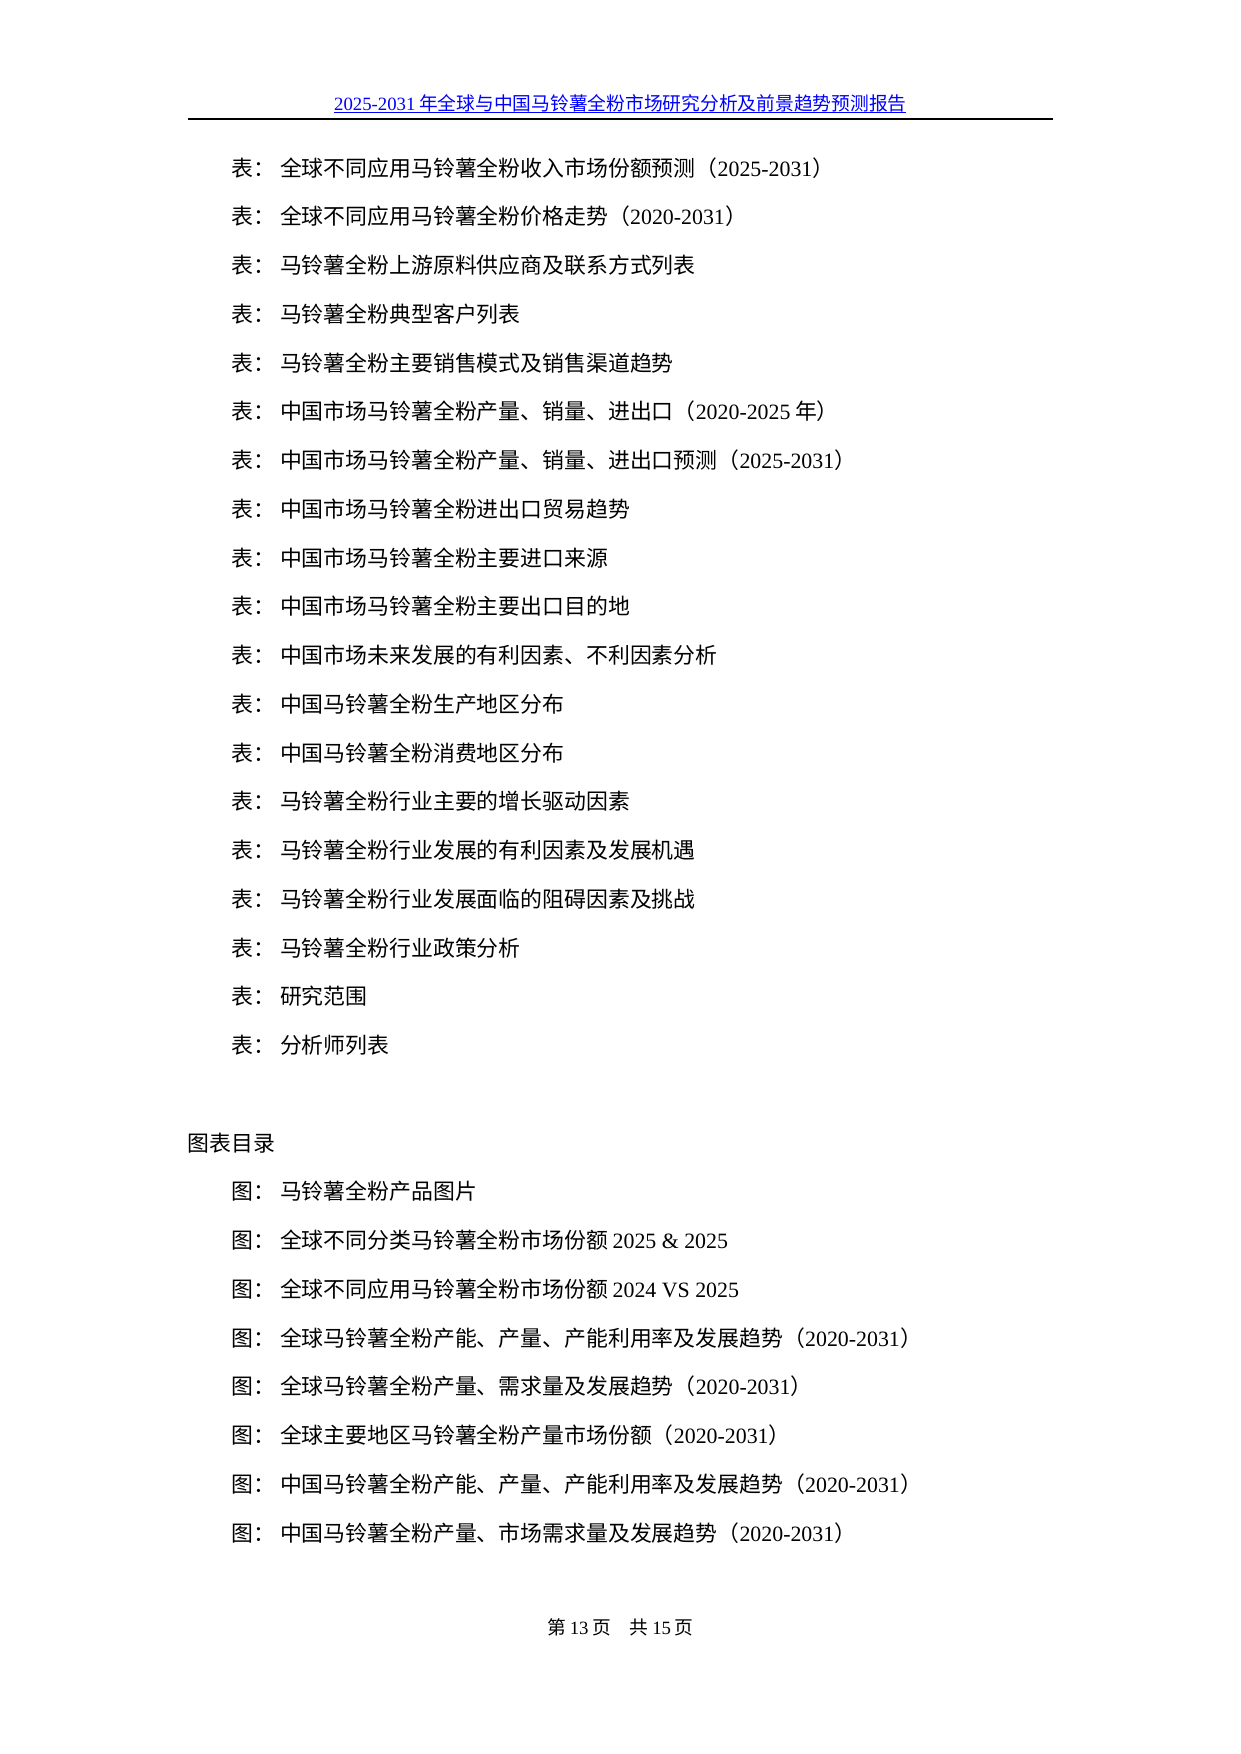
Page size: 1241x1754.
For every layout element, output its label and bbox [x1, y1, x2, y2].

text [187, 150, 1053, 1548]
